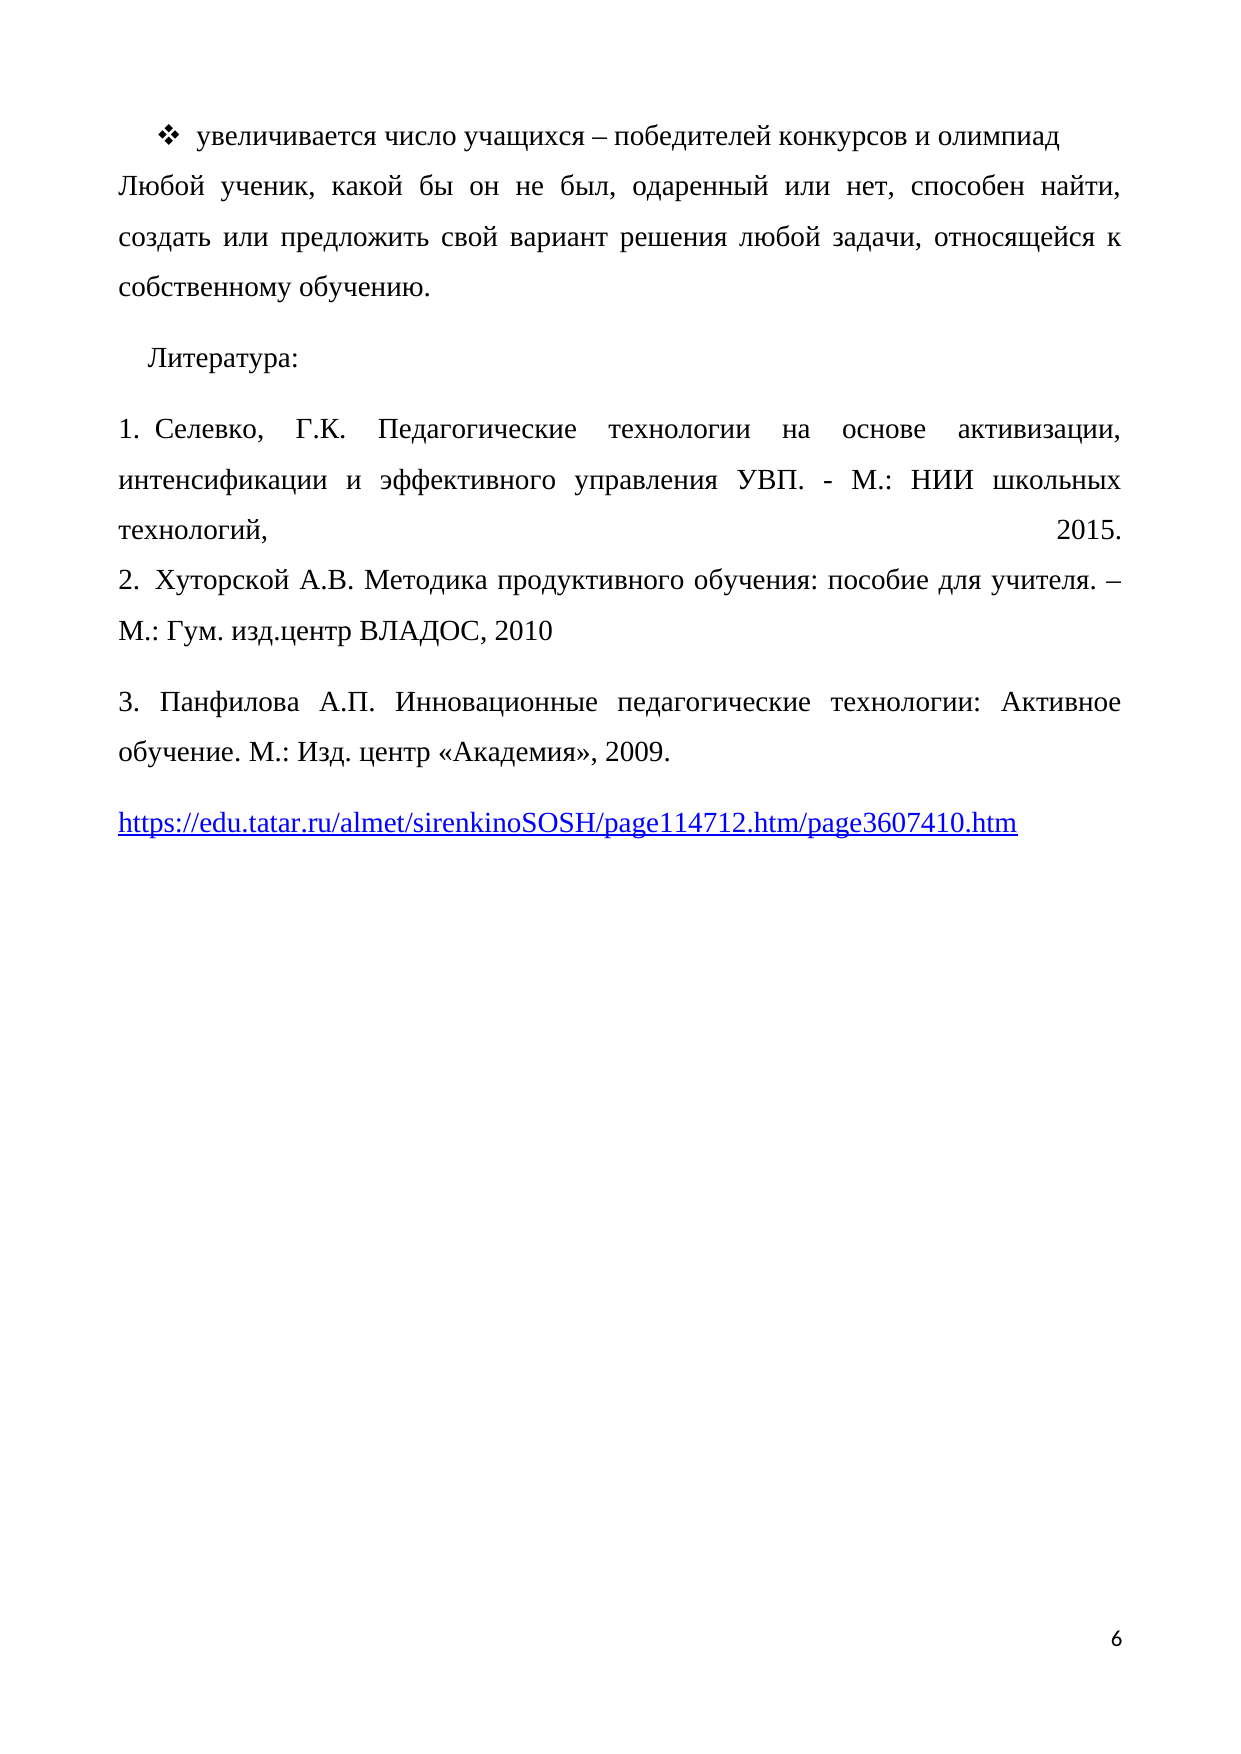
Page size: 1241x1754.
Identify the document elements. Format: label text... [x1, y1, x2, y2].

text 1. Селевко, Г.К. Педагогические технологии на основе активизации, интенсификации и эффективного управления УВП. - М.: НИИ школьных технологий, 2015. 2. Хуторской А.В. Методика продуктивного обучения: пособие для учителя. – М.: Гум. изд.центр ВЛАДОС, 2010 [118, 411, 1122, 646]
list увеличивается число учащихся – победителей конкурсов и олимпиад [156, 118, 1122, 152]
text Любой ученик, какой бы он не был, одаренный или нет, способен найти, создать или предложить свой вариант решения любой задачи, относящейся к собственному обучению. [118, 168, 1122, 303]
text 3. Панфилова А.П. Инновационные педагогические технологии: Активное обучение. М.: Изд. центр «Академия», 2009. [118, 684, 1122, 768]
text https://edu.tatar.ru/almet/sirenkinoSOSH/page114712.htm/page3607410.htm [118, 805, 1122, 839]
text Литература: [118, 340, 1122, 374]
